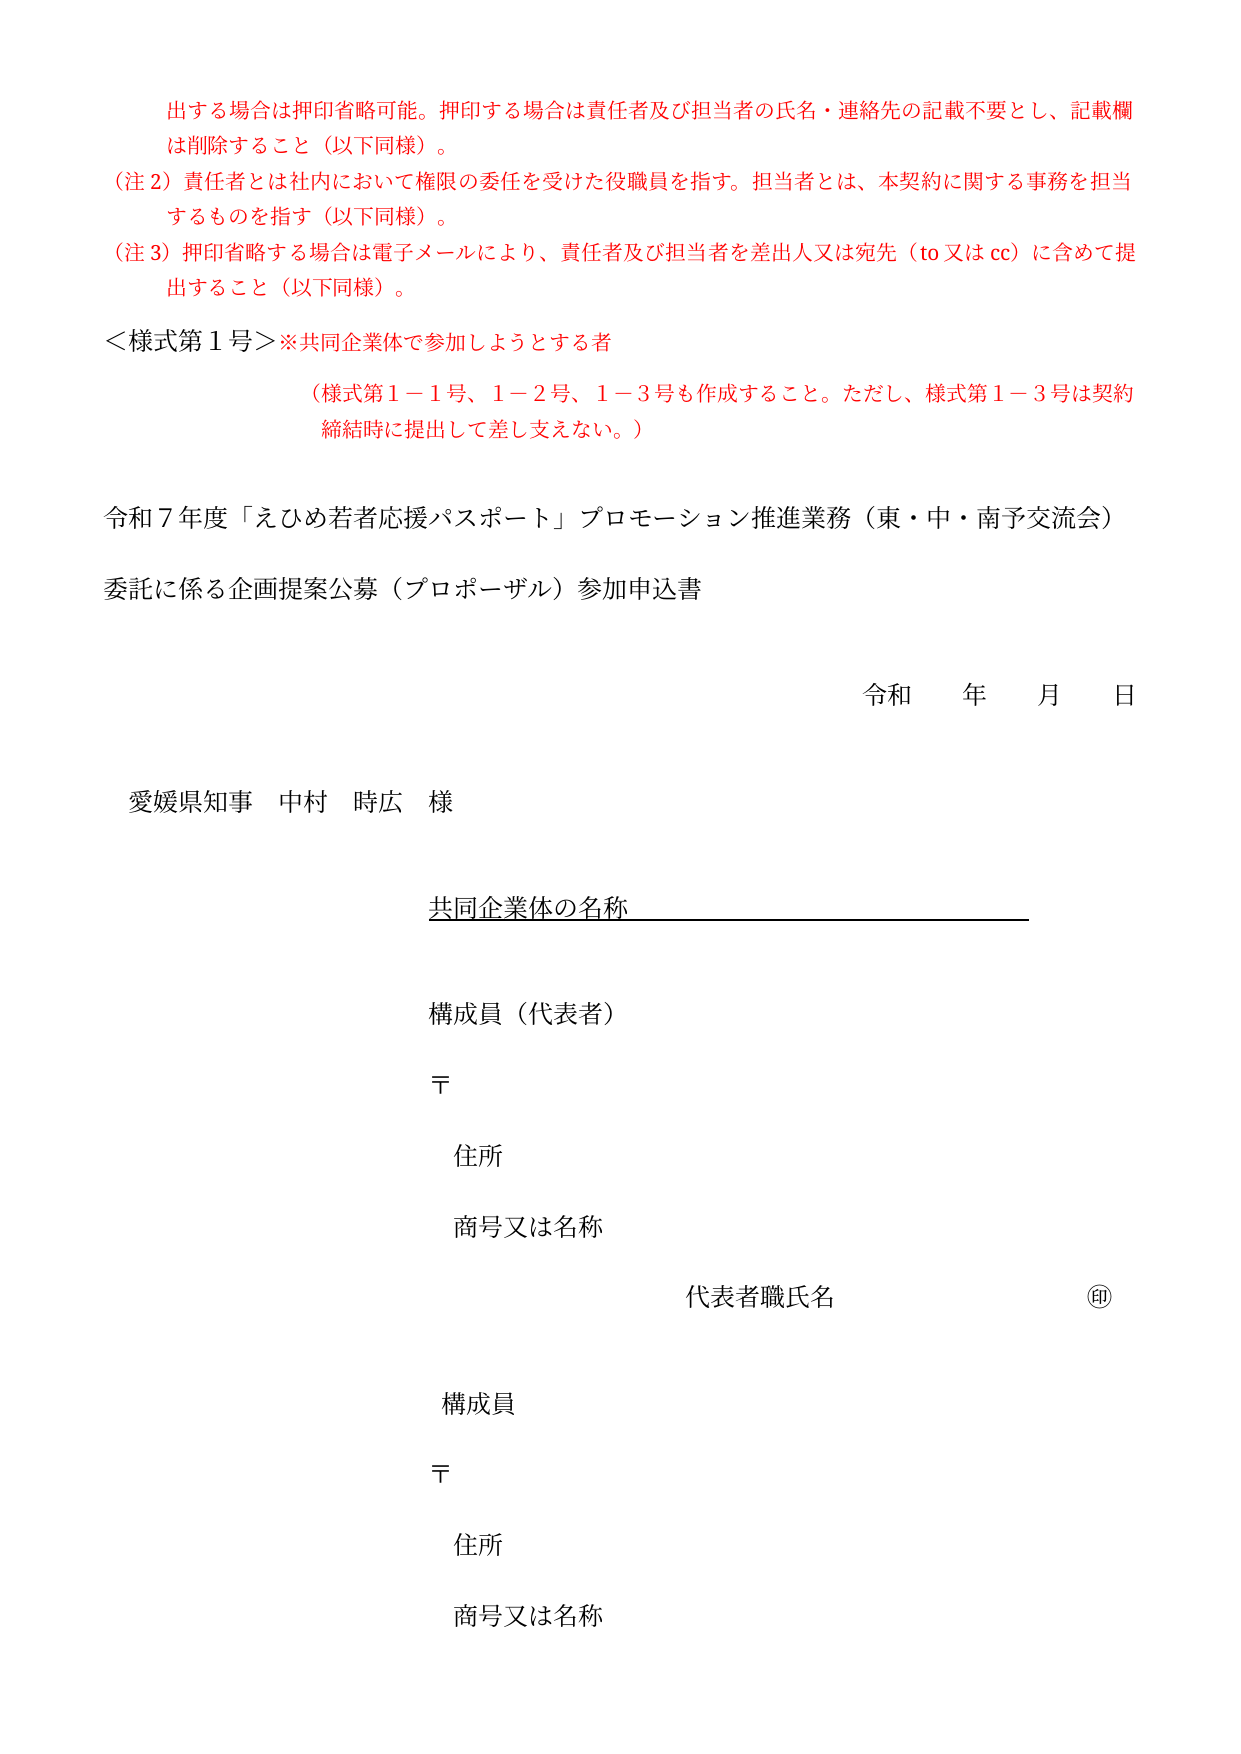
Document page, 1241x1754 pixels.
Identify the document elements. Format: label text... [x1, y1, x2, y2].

text 〒 [103, 1048, 1012, 1119]
text （様式第１－１号、１－２号、１－３号も作成すること。ただし、様式第１－３号は契約締結時に提出して差し支えない。） [300, 375, 1137, 446]
text 令和 年 月 日 [103, 658, 1137, 729]
text 共同企業体の名称 [103, 871, 1137, 942]
text （注3）押印省略する場合は電子メールにより、責任者及び担当者を差出人又は宛先（to又はcc）に含めて提出すること（以下同様）。 [103, 233, 1137, 304]
text 令和７年度「えひめ若者応援パスポート」プロモーション推進業務（東・中・南予交流会）委託に係る企画提案公募（プロポーザル）参加申込書 [103, 481, 1137, 623]
text 愛媛県知事 中村 時広 様 [103, 765, 1012, 836]
text 〒 [103, 1438, 1012, 1508]
text 住所 [103, 1119, 1012, 1190]
text ＜様式第１号＞※共同企業体で参加しようとする者 [103, 304, 1137, 375]
text 商号又は名称 [103, 1579, 1012, 1650]
text （注2）責任者とは社内において権限の委任を受けた役職員を指す。担当者とは、本契約に関する事務を担当するものを指す（以下同様）。 [103, 163, 1137, 233]
text 住所 [103, 1508, 1012, 1579]
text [103, 92, 1137, 163]
text 構成員 [103, 1367, 1012, 1438]
text 代表者職氏名 ㊞ [103, 1261, 1112, 1331]
text 構成員（代表者） [103, 977, 1012, 1048]
text 商号又は名称 [103, 1190, 1012, 1261]
